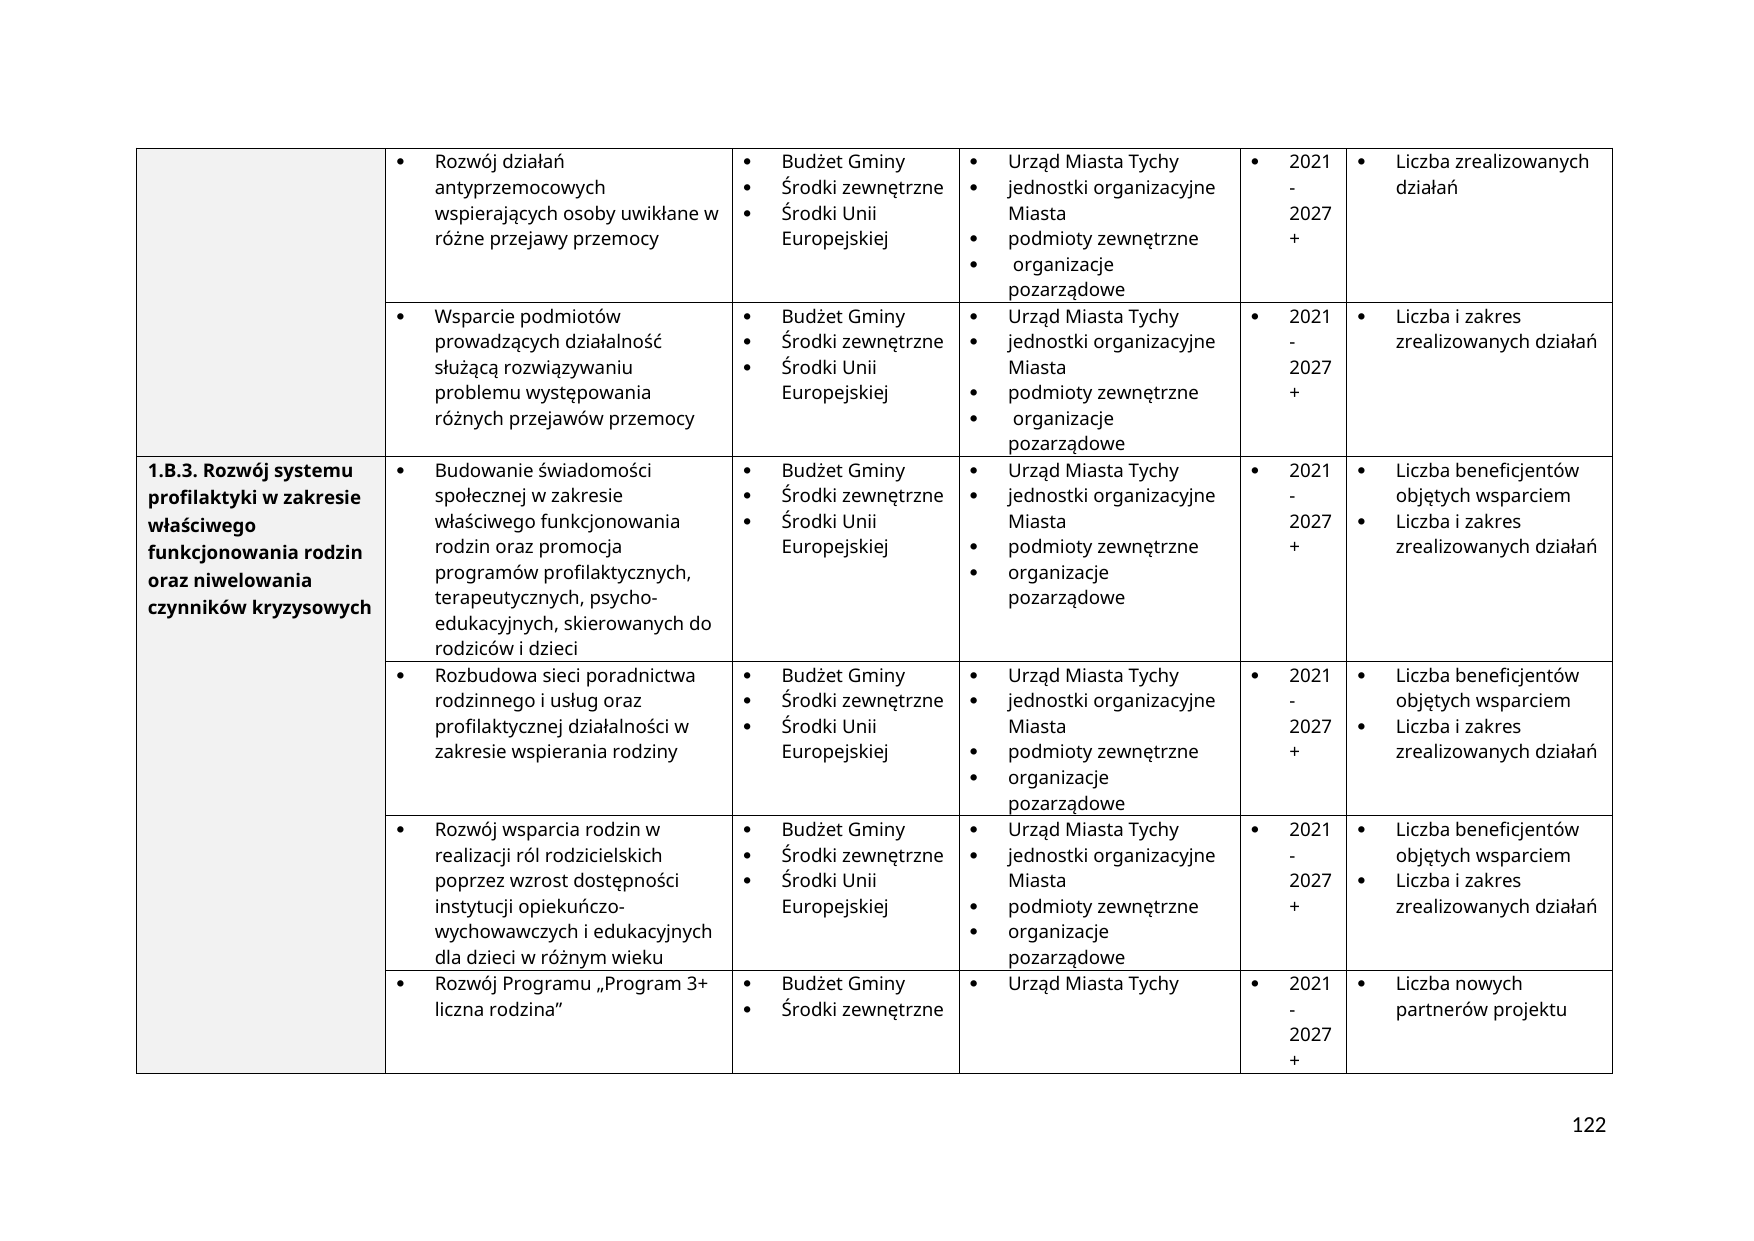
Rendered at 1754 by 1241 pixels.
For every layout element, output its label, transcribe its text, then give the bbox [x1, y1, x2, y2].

table_cell Budżet Gminy Środki zewnętrzne Środki Unii Europejskiej [733, 662, 959, 815]
table_cell 2021-2027+ [1241, 457, 1346, 661]
table_cell Urząd Miasta Tychy jednostki organizacyjne Miasta podmioty zewnętrzne organizacje pozarządowe [960, 662, 1240, 815]
table_cell Budżet Gminy Środki zewnętrzne [733, 971, 959, 1073]
table_cell Rozwój działań antyprzemocowych wspierających osoby uwikłane w różne przejawy przemocy [386, 149, 732, 302]
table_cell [137, 149, 385, 456]
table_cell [1347, 816, 1612, 969]
table_cell Liczba beneficjentów objętych wsparciem Liczba i zakres zrealizowanych działań [1347, 662, 1612, 815]
table_cell 2021-2027+ [1241, 149, 1346, 302]
table_cell 2021-2027+ [1241, 662, 1346, 815]
table_cell Budżet Gminy Środki zewnętrzne Środki Unii Europejskiej [733, 457, 959, 661]
table_cell Urząd Miasta Tychy [960, 971, 1240, 1073]
table_cell Liczba beneficjentów objętych wsparciem Liczba i zakres zrealizowanych działań [1347, 457, 1612, 661]
table_cell Rozbudowa sieci poradnictwa rodzinnego i usług oraz profilaktycznej działalności w zakresie wspierania rodziny [386, 662, 732, 815]
table_cell Wsparcie podmiotów prowadzących działalność służącą rozwiązywaniu problemu występowania różnych przejawów przemocy [386, 303, 732, 456]
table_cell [733, 816, 959, 969]
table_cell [960, 149, 1240, 302]
table_cell Rozwój Programu „Program 3+ liczna rodzina” [386, 971, 732, 1073]
table_cell 2021-2027+ [1241, 816, 1346, 969]
table_cell Budowanie świadomości społecznej w zakresie właściwego funkcjonowania rodzin oraz promocja programów profilaktycznych, terapeutycznych, psycho-edukacyjnych, skierowanych do rodziców i dzieci [386, 457, 732, 661]
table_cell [733, 149, 959, 302]
table_cell 2021-2027+ [1241, 971, 1346, 1073]
table_cell Budżet Gminy Środki zewnętrzne Środki Unii Europejskiej [733, 303, 959, 456]
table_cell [960, 816, 1240, 969]
table_cell 2021-2027+ [1241, 303, 1346, 456]
table_cell Liczba nowych partnerów projektu [1347, 971, 1612, 1073]
table_cell Rozwój wsparcia rodzin w realizacji ról rodzicielskich poprzez wzrost dostępności instytucji opiekuńczo-wychowawczych i edukacyjnych dla dzieci w różnym wieku [386, 816, 732, 969]
table_cell Liczba i zakres zrealizowanych działań [1347, 303, 1612, 456]
table_cell Urząd Miasta Tychy jednostki organizacyjne Miasta podmioty zewnętrzne organizacje pozarządowe [960, 457, 1240, 661]
table_cell 1.B.3. Rozwój systemu profilaktyki w zakresie właściwego funkcjonowania rodzin oraz niwelowania czynników kryzysowych [137, 457, 385, 1073]
table_cell Urząd Miasta Tychy jednostki organizacyjne Miasta podmioty zewnętrzne organizacje pozarządowe [960, 303, 1240, 456]
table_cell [1347, 149, 1612, 302]
